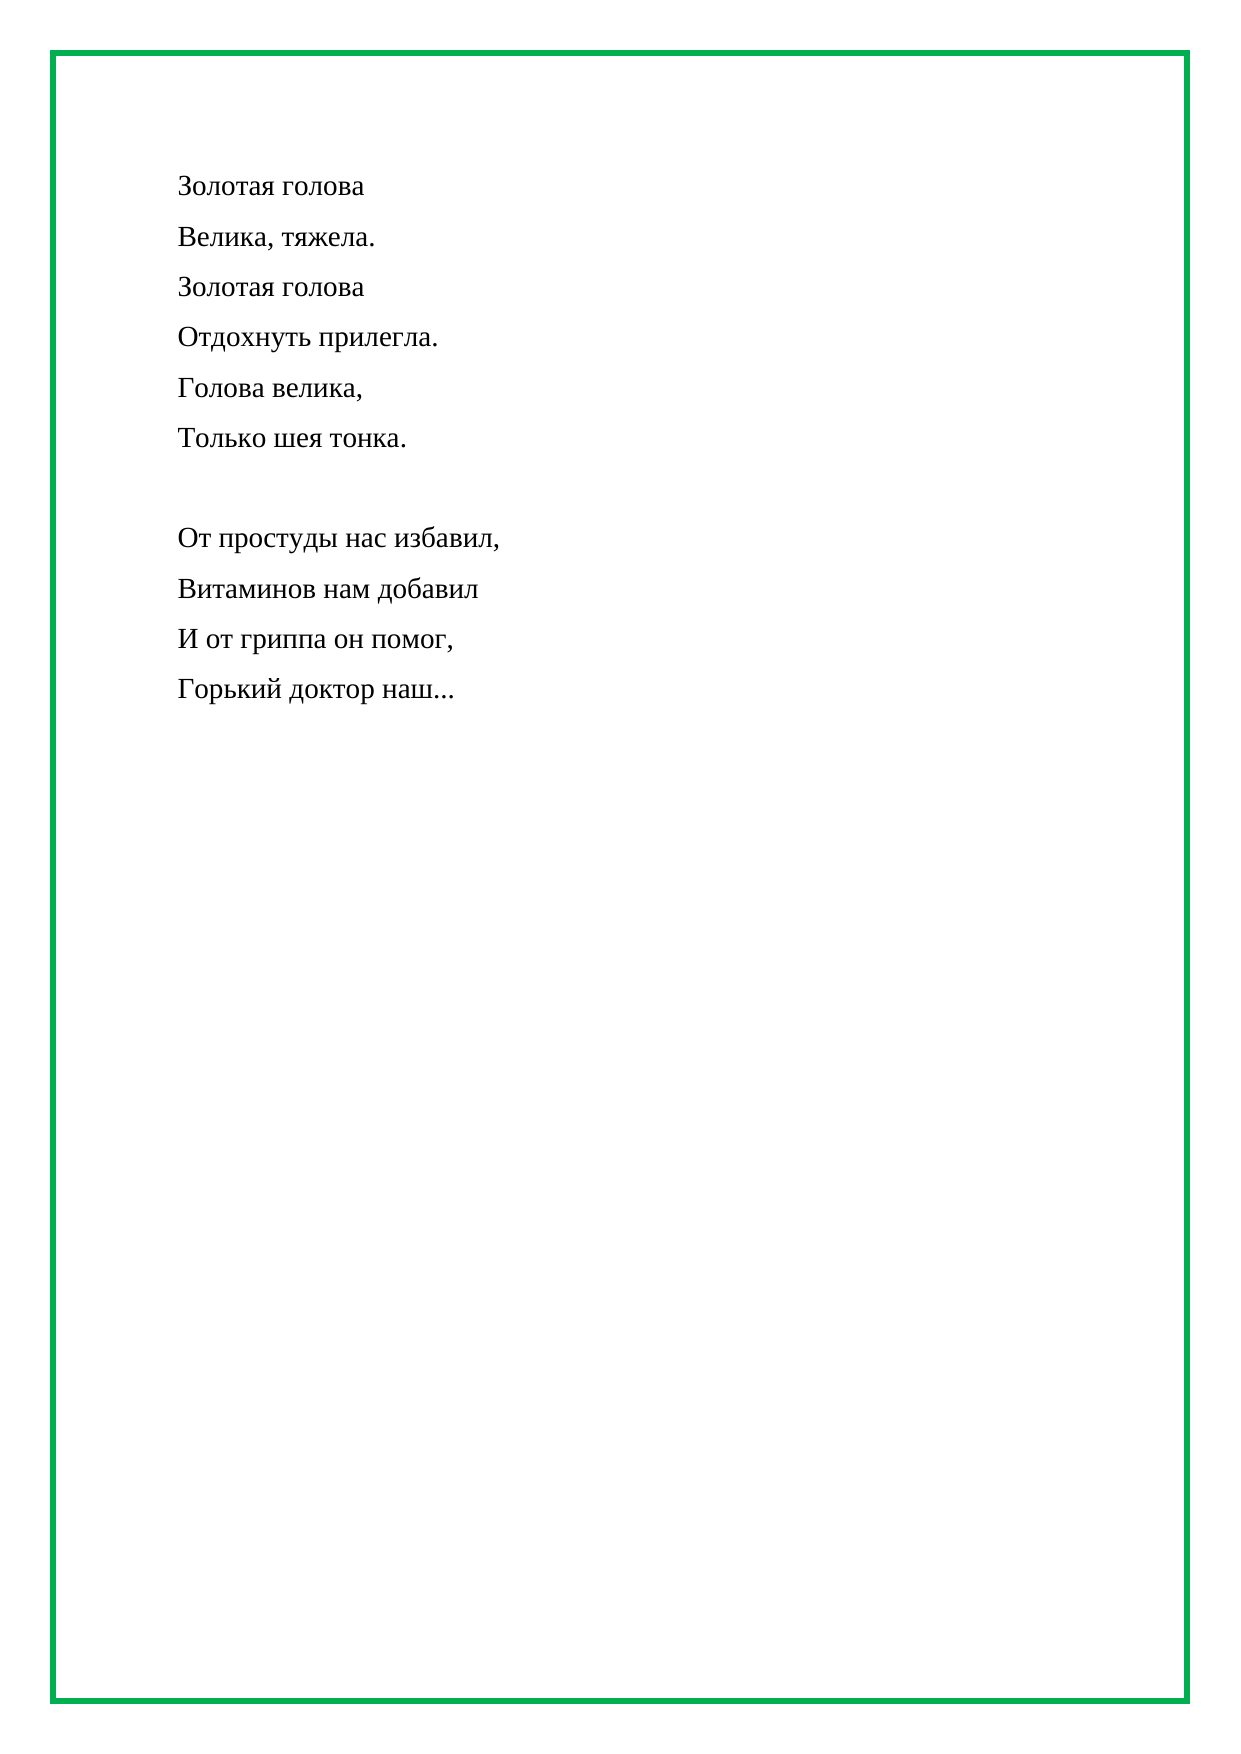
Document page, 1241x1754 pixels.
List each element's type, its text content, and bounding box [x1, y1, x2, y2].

text От простуды нас избавил, [177, 521, 1152, 554]
text Отдохнуть прилегла. [177, 319, 1152, 353]
text И от гриппа он помог, [177, 621, 1152, 655]
text Голова велика, [177, 370, 1152, 403]
text Велика, тяжела. [177, 219, 1152, 252]
text Только шея тонка. [177, 420, 1152, 453]
text Витаминов нам добавил [177, 571, 1152, 604]
text Горький доктор наш... [177, 672, 1152, 705]
text Золотая голова [177, 168, 1152, 202]
text Золотая голова [177, 269, 1152, 303]
